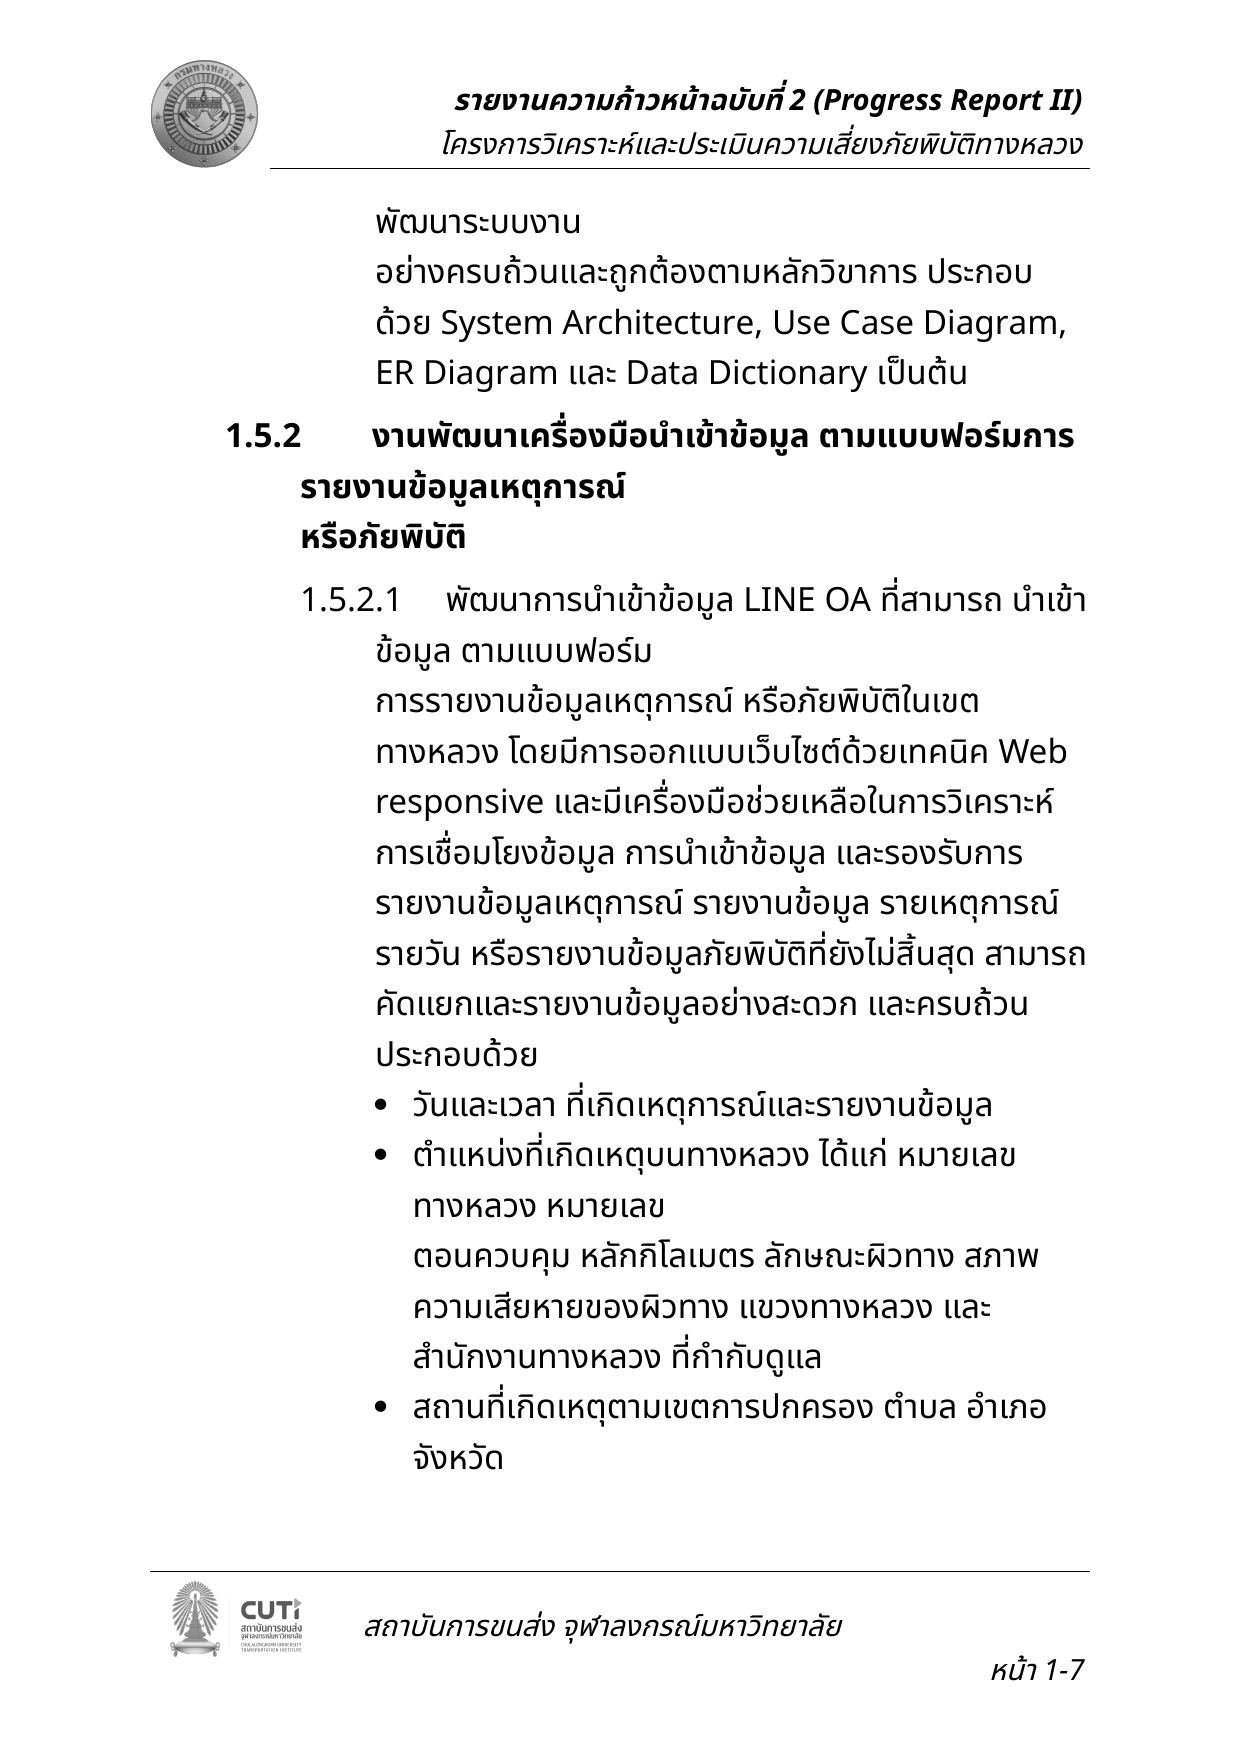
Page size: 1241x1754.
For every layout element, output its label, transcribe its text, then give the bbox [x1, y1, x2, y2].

subtitle งานพัฒนาเครื่องมือนำเข้าข้อมูล ตามแบบฟอร์มการรายงานข้อมูลเหตุการณ์ หรือภัยพิบัติ [225, 412, 1090, 564]
list สถานที่เกิดเหตุตามเขตการปกครอง ตำบล อำเภอ จังหวัด [375, 1383, 1090, 1484]
list พัฒนาการนำเข้าข้อมูล LINE OA ที่สามารถ นำเข้าข้อมูล ตามแบบฟอร์ม การรายงานข้อมูลเหตุการณ์ หรือภัยพิบัติในเขตทางหลวง โดยมีการออกแบบเว็บไซต์ด้วยเทคนิค Web responsive และมีเครื่องมือช่วยเหลือในการวิเคราะห์ การเชื่อมโยงข้อมูล การนำเข้าข้อมูล และรองรับการรายงานข้อมูลเหตุการณ์ รายงานข้อมูล รายเหตุการณ์ รายวัน หรือรายงานข้อมูลภัยพิบัติที่ยังไม่สิ้นสุด สามารถคัดแยกและรายงานข้อมูลอย่างสะดวก และครบถ้วน ประกอบด้วย [300, 576, 1090, 1081]
picture [150, 1572, 320, 1664]
picture [150, 60, 259, 168]
list ตำแหน่งที่เกิดเหตุบนทางหลวง ได้แก่ หมายเลขทางหลวง หมายเลข ตอนควบคุม หลักกิโลเมตร ลักษณะผิวทาง สภาพความเสียหายของผิวทาง แขวงทางหลวง และสำนักงานทางหลวง ที่กำกับดูแล [375, 1131, 1090, 1383]
list วันและเวลา ที่เกิดเหตุการณ์และรายงานข้อมูล [375, 1081, 1090, 1131]
